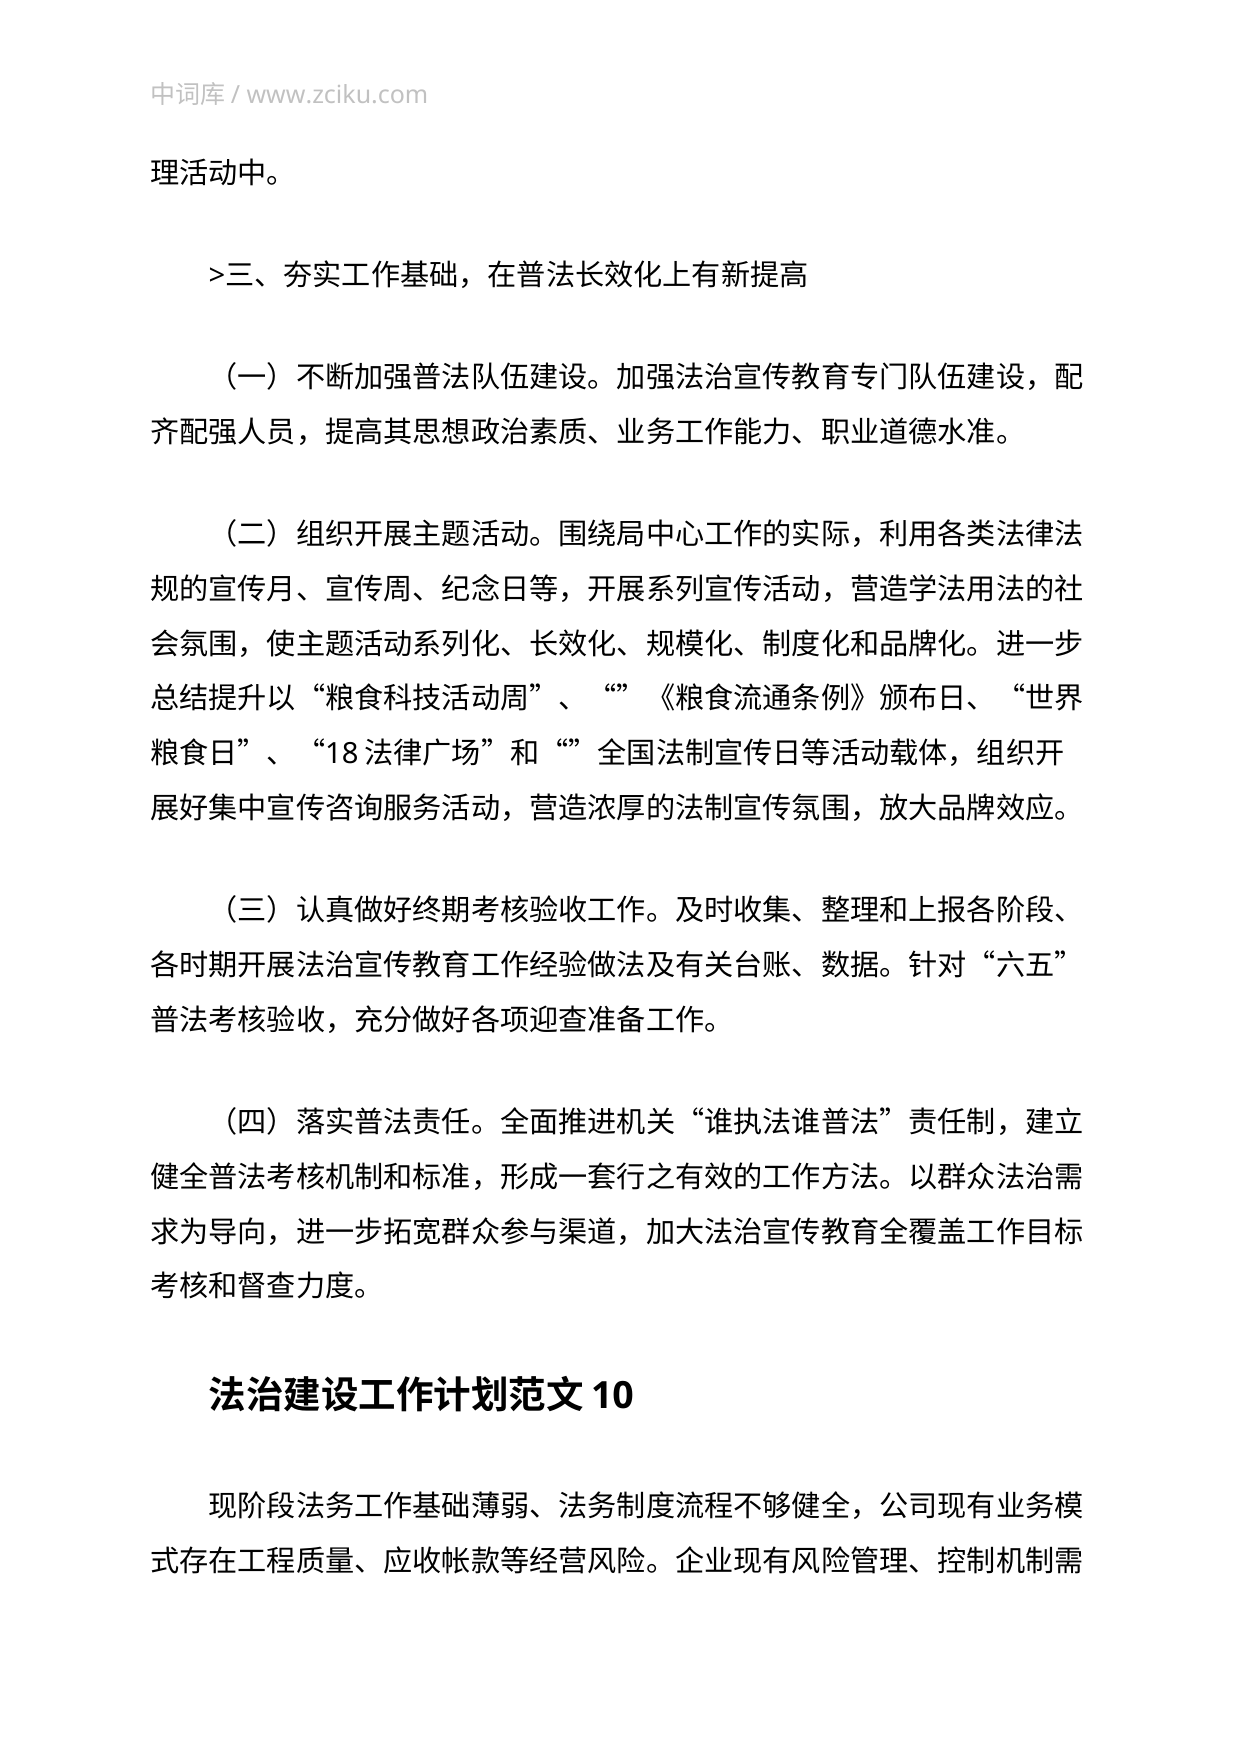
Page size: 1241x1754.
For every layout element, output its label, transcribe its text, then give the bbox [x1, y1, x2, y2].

text （一）不断加强普法队伍建设。加强法治宣传教育专门队伍建设，配齐配强人员，提高其思想政治素质、业务工作能力、职业道德水准。 [150, 354, 1090, 451]
text （四）落实普法责任。全面推进机关“谁执法谁普法”责任制，建立健全普法考核机制和标准，形成一套行之有效的工作方法。以群众法治需求为导向，进一步拓宽群众参与渠道，加大法治宣传教育全覆盖工作目标考核和督查力度。 [150, 1098, 1090, 1305]
text （三）认真做好终期考核验收工作。及时收集、整理和上报各阶段、各时期开展法治宣传教育工作经验做法及有关台账、数据。针对“六五”普法考核验收，充分做好各项迎查准备工作。 [150, 887, 1090, 1039]
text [150, 150, 1090, 192]
text >三、夯实工作基础，在普法长效化上有新提高 [150, 252, 1090, 294]
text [150, 1482, 1090, 1579]
text 法治建设工作计划范文10 [150, 1365, 1090, 1419]
text （二）组织开展主题活动。围绕局中心工作的实际，利用各类法律法规的宣传月、宣传周、纪念日等，开展系列宣传活动，营造学法用法的社会氛围，使主题活动系列化、长效化、规模化、制度化和品牌化。进一步总结提升以“粮食科技活动周”、“”《粮食流通条例》颁布日、“世界粮食日”、“18法律广场”和“”全国法制宣传日等活动载体，组织开展好集中宣传咨询服务活动，营造浓厚的法制宣传氛围，放大品牌效应。 [150, 510, 1090, 827]
